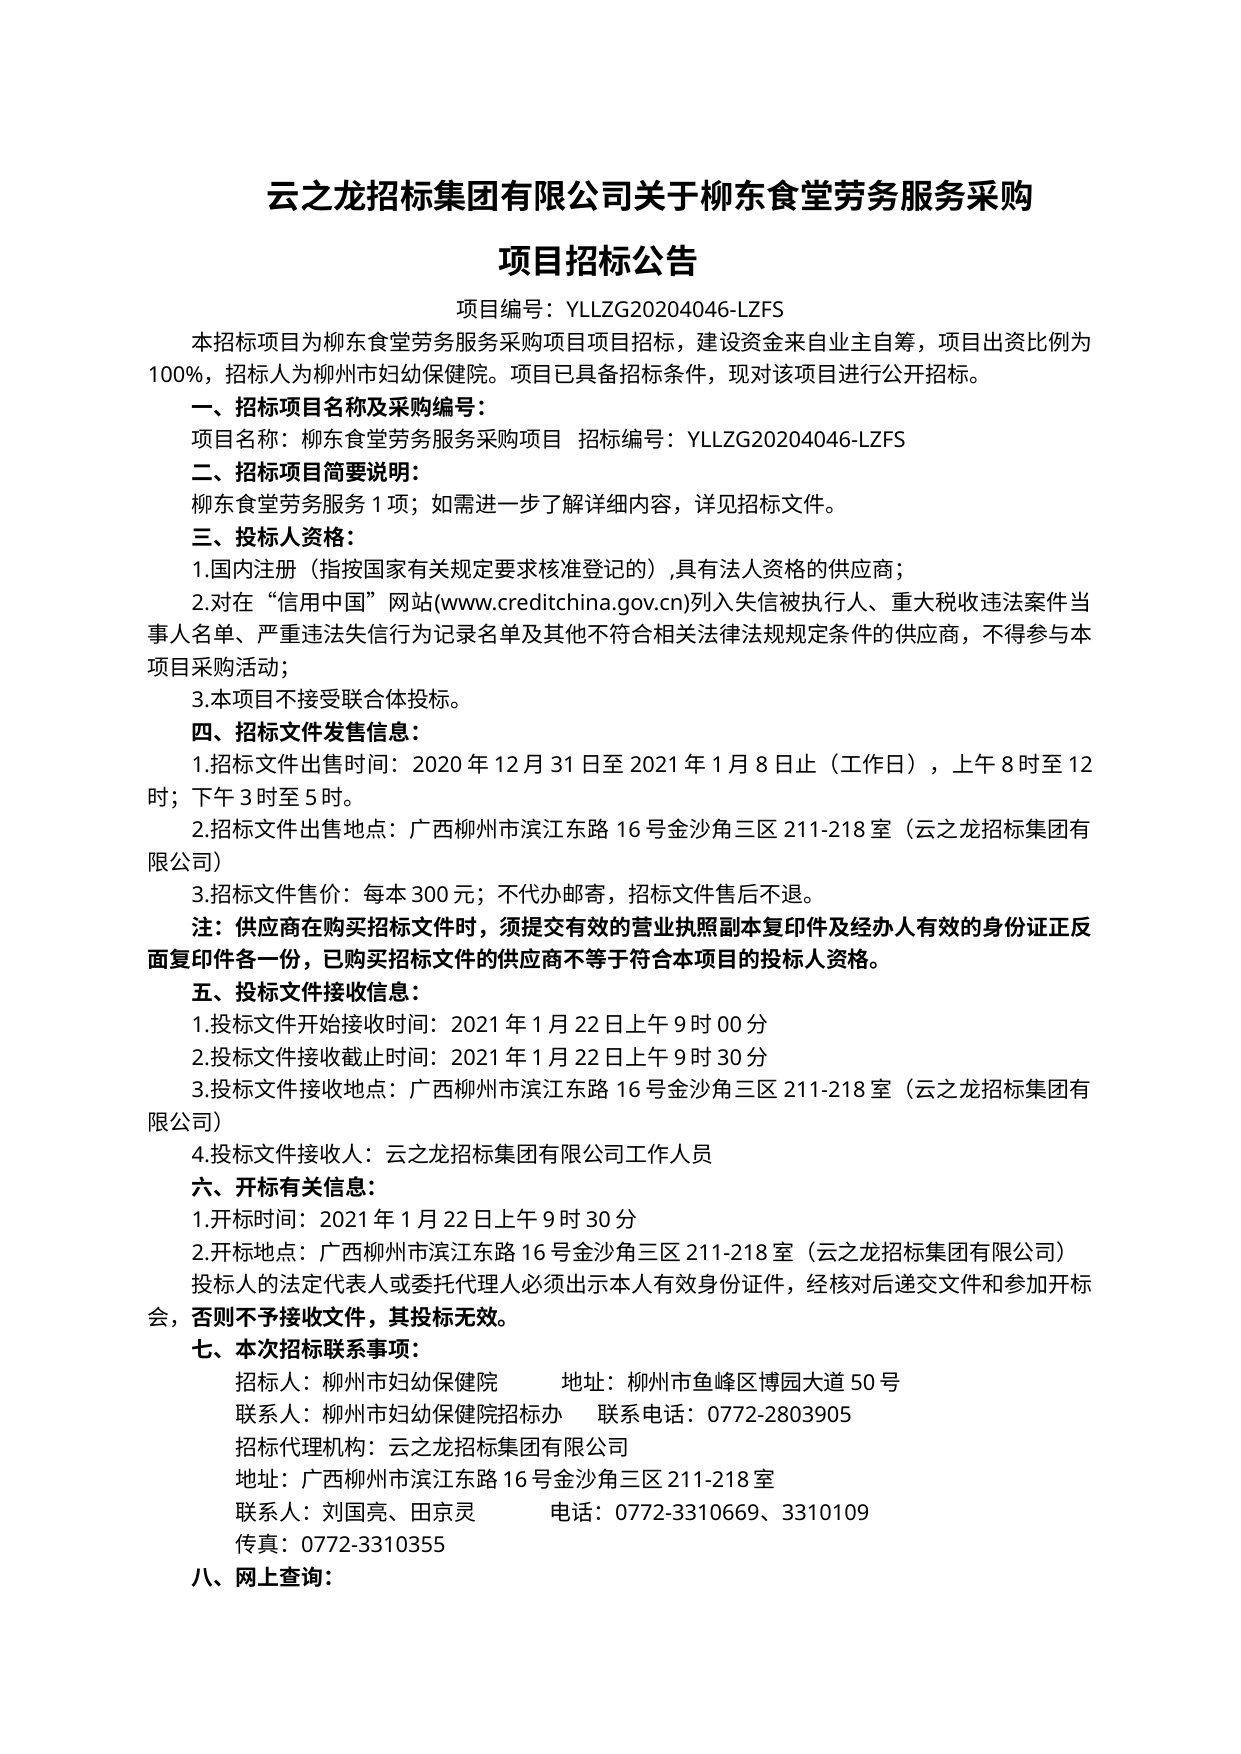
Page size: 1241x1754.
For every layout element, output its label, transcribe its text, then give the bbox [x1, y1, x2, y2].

text 本招标项目为柳东食堂劳务服务采购项目项目招标，建设资金来自业主自筹，项目出资比例为100%，招标人为柳州市妇幼保健院。项目已具备招标条件，现对该项目进行公开招标。 [148, 324, 1093, 389]
text 3.本项目不接受联合体投标。 [148, 682, 1093, 714]
text 2.投标文件接收截止时间：2021年1月22日上午9时30分 [148, 1039, 1093, 1072]
text 1.投标文件开始接收时间：2021年1月22日上午9时00分 [148, 1007, 1093, 1039]
text 1.开标时间：2021年1月22日上午9时30分 [148, 1202, 1093, 1234]
text 3.投标文件接收地点：广西柳州市滨江东路16号金沙角三区211-218室（云之龙招标集团有限公司） [148, 1072, 1093, 1137]
text 柳东食堂劳务服务1项；如需进一步了解详细内容，详见招标文件。 [148, 487, 1093, 519]
text 七、本次招标联系事项： [148, 1332, 1093, 1364]
text 注：供应商在购买招标文件时，须提交有效的营业执照副本复印件及经办人有效的身份证正反面复印件各一份，已购买招标文件的供应商不等于符合本项目的投标人资格。 [148, 909, 1093, 974]
text 2.对在“信用中国”网站(www.creditchina.gov.cn)列入失信被执行人、重大税收违法案件当事人名单、严重违法失信行为记录名单及其他不符合相关法律法规规定条件的供应商，不得参与本项目采购活动； [148, 584, 1093, 682]
text 1.国内注册（指按国家有关规定要求核准登记的）,具有法人资格的供应商； [148, 552, 1093, 584]
text 云之龙招标集团有限公司关于柳东食堂劳务服务采购项目招标公告 [148, 162, 1048, 292]
text 三、投标人资格： [148, 519, 1093, 552]
text 4.投标文件接收人：云之龙招标集团有限公司工作人员 [148, 1137, 1093, 1169]
text 传真：0772-3310355 [148, 1527, 1093, 1559]
text 招标人：柳州市妇幼保健院 地址：柳州市鱼峰区博园大道50号 [148, 1364, 1093, 1397]
text 五、投标文件接收信息： [148, 974, 1093, 1007]
text 2.招标文件出售地点：广西柳州市滨江东路16号金沙角三区211-218室（云之龙招标集团有限公司） [148, 812, 1093, 877]
text 二、招标项目简要说明： [148, 454, 1093, 487]
text 四、招标文件发售信息： [148, 714, 1093, 747]
text 六、开标有关信息： [148, 1169, 1093, 1202]
text 项目名称：柳东食堂劳务服务采购项目 招标编号：YLLZG20204046-LZFS [148, 422, 1093, 454]
text 2.开标地点：广西柳州市滨江东路16号金沙角三区211-218室（云之龙招标集团有限公司） [148, 1234, 1093, 1267]
text 1.招标文件出售时间：2020年12月31日至2021年1月8日止（工作日），上午8时至12时；下午3时至5时。 [148, 747, 1093, 812]
text 招标代理机构：云之龙招标集团有限公司 [148, 1429, 1093, 1462]
text 八、网上查询： [148, 1559, 1093, 1592]
text 投标人的法定代表人或委托代理人必须出示本人有效身份证件，经核对后递交文件和参加开标会，否则不予接收文件，其投标无效。 [148, 1267, 1093, 1332]
text 项目编号：YLLZG20204046-LZFS [148, 292, 1093, 324]
text 一、招标项目名称及采购编号： [148, 389, 1093, 422]
text 地址：广西柳州市滨江东路16号金沙角三区211-218室 [148, 1462, 1093, 1494]
text 联系人：柳州市妇幼保健院招标办 联系电话：0772-2803905 [148, 1397, 1093, 1429]
text 3.招标文件售价：每本300元；不代办邮寄，招标文件售后不退。 [148, 877, 1093, 909]
text 联系人：刘国亮、田京灵 电话：0772-3310669、3310109 [148, 1494, 1093, 1527]
